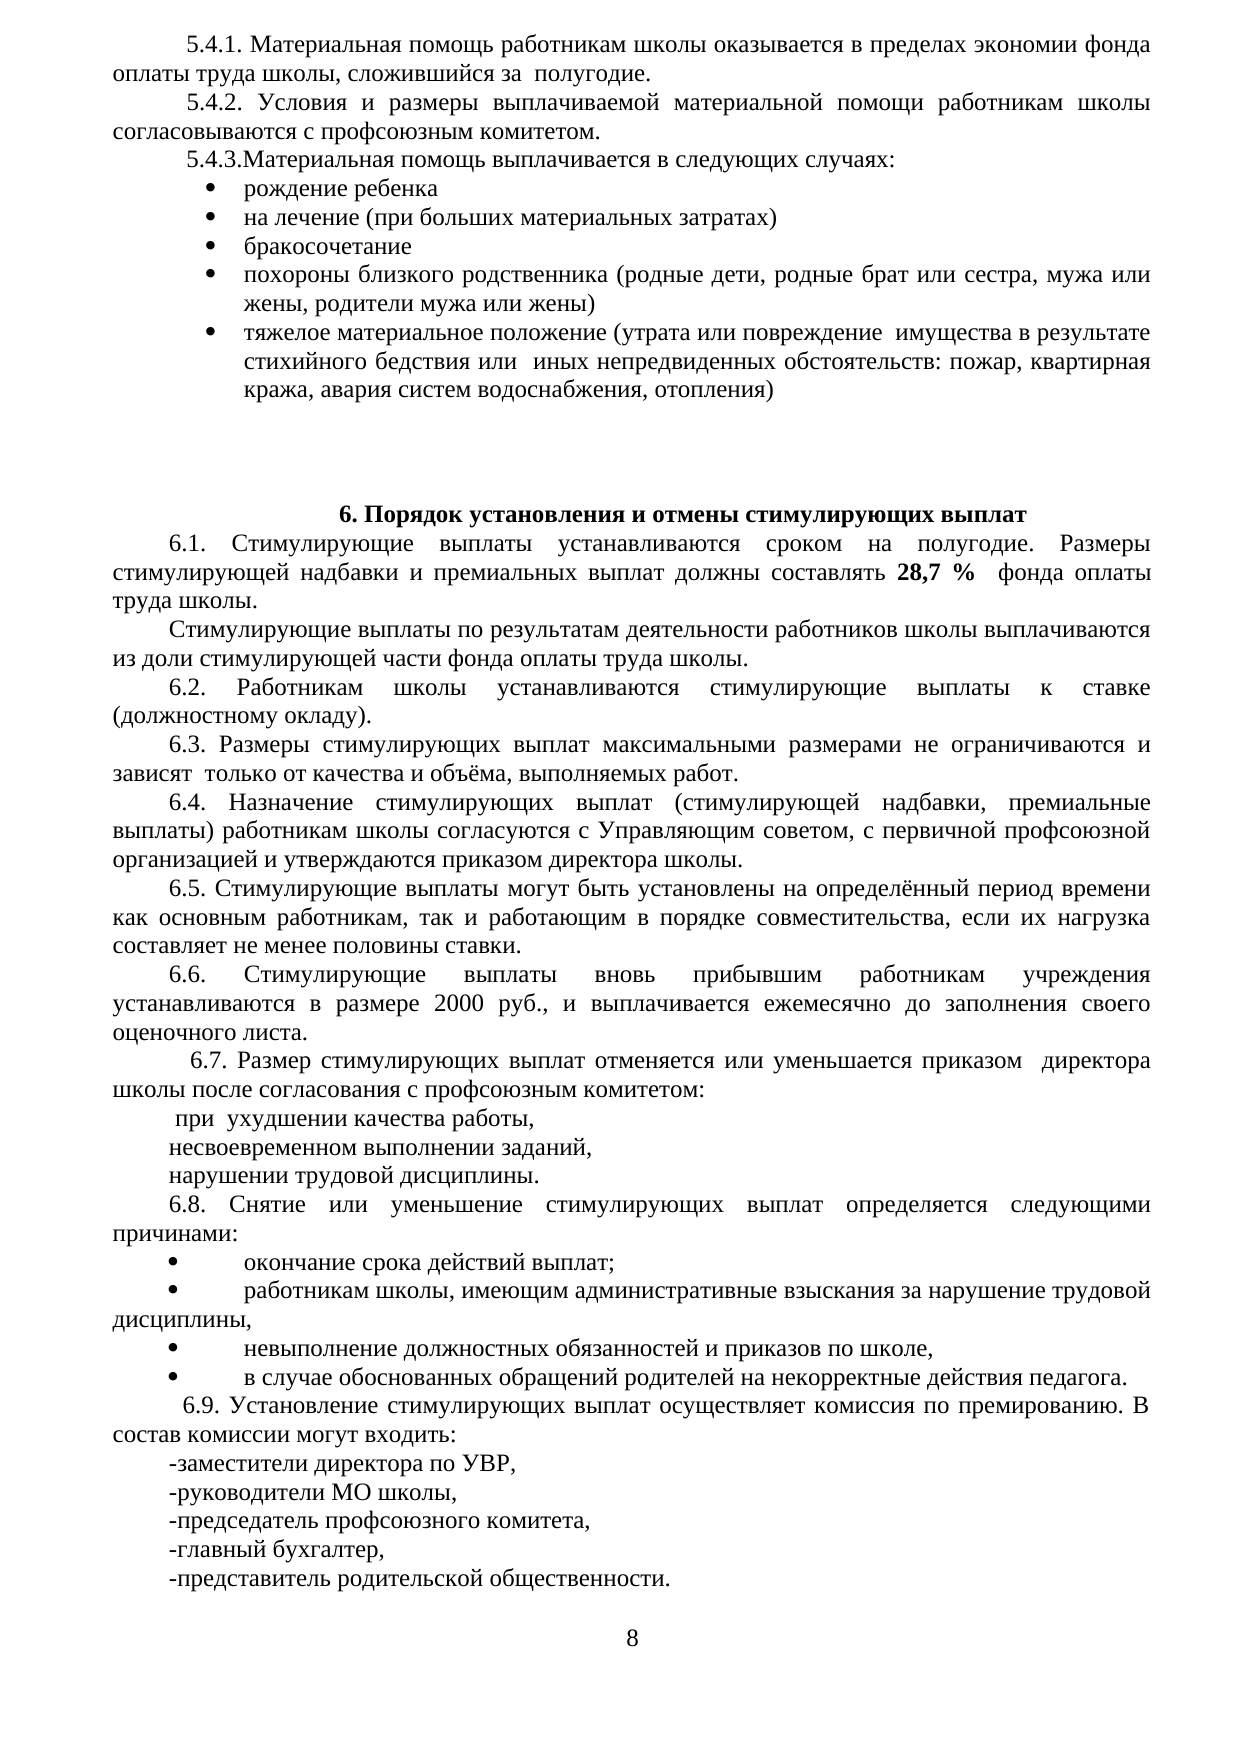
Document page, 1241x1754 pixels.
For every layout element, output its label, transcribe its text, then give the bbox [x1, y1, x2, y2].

text 5.4.3.Материальная помощь выплачивается в следующих случаях: [112, 144, 1152, 173]
text 5.4.2. Условия и размеры выплачиваемой материальной помощи работникам школы согласовываются с профсоюзным комитетом. [112, 87, 1152, 144]
text -заместители директора по УВР, [112, 1448, 1152, 1477]
list окончание срока действий выплат; [112, 1247, 1152, 1275]
list в случае обоснованных обращений родителей на некорректные действия педагога. [112, 1362, 1152, 1390]
list похороны близкого родственника (родные дети, родные брат или сестра, мужа или жены, родители мужа или жены) [206, 259, 1152, 317]
text 6.1. Стимулирующие выплаты устанавливаются сроком на полугодие. Размеры стимулирующей надбавки и премиальных выплат должны составлять 28,7 % фонда оплаты труда школы. [112, 528, 1152, 614]
text 6.3. Размеры стимулирующих выплат максимальными размерами не ограничиваются и зависят только от качества и объёма, выполняемых работ. [112, 729, 1152, 787]
text 6. Порядок установления и отмены стимулирующих выплат [214, 499, 1152, 528]
text несвоевременном выполнении заданий, [112, 1132, 1152, 1160]
text 6.4. Назначение стимулирующих выплат (стимулирующей надбавки, премиальные выплаты) работникам школы согласуются с Управляющим советом, с первичной профсоюзной организацией и утверждаются приказом директора школы. [112, 787, 1152, 873]
list тяжелое материальное положение (утрата или повреждение имущества в результате стихийного бедствия или иных непредвиденных обстоятельств: пожар, квартирная кража, авария систем водоснабжения, отопления) [206, 317, 1152, 403]
text -представитель родительской общественности. [112, 1563, 1152, 1592]
text 6.7. Размер стимулирующих выплат отменяется или уменьшается приказом директора школы после согласования с профсоюзным комитетом: [112, 1045, 1152, 1103]
text 5.4.1. Материальная помощь работникам школы оказывается в пределах экономии фонда оплаты труда школы, сложившийся за полугодие. [112, 29, 1152, 87]
list рождение ребенка [206, 173, 1152, 202]
list на лечение (при больших материальных затратах) [206, 202, 1152, 231]
list работникам школы, имеющим административные взыскания за нарушение трудовой дисциплины, [112, 1275, 1152, 1333]
text нарушении трудовой дисциплины. [112, 1160, 1152, 1189]
text при ухудшении качества работы, [112, 1103, 1152, 1132]
text 6.8. Снятие или уменьшение стимулирующих выплат определяется следующими причинами: [112, 1189, 1152, 1247]
list бракосочетание [206, 231, 1152, 259]
list невыполнение должностных обязанностей и приказов по школе, [112, 1333, 1152, 1362]
text -председатель профсоюзного комитета, [112, 1505, 1152, 1534]
text 6.2. Работникам школы устанавливаются стимулирующие выплаты к ставке (должностному окладу). [112, 672, 1152, 729]
text -главный бухгалтер, [112, 1534, 1152, 1563]
text 6.9. Установление стимулирующих выплат осуществляет комиссия по премированию. В состав комиссии могут входить: [112, 1390, 1152, 1448]
text 6.5. Стимулирующие выплаты могут быть установлены на определённый период времени как основным работникам, так и работающим в порядке совместительства, если их нагрузка составляет не менее половины ставки. [112, 873, 1152, 959]
text 6.6. Стимулирующие выплаты вновь прибывшим работникам учреждения устанавливаются в размере 2000 руб., и выплачивается ежемесячно до заполнения своего оценочного листа. [112, 959, 1152, 1045]
text Стимулирующие выплаты по результатам деятельности работников школы выплачиваются из доли стимулирующей части фонда оплаты труда школы. [112, 614, 1152, 672]
text -руководители МО школы, [112, 1477, 1152, 1505]
